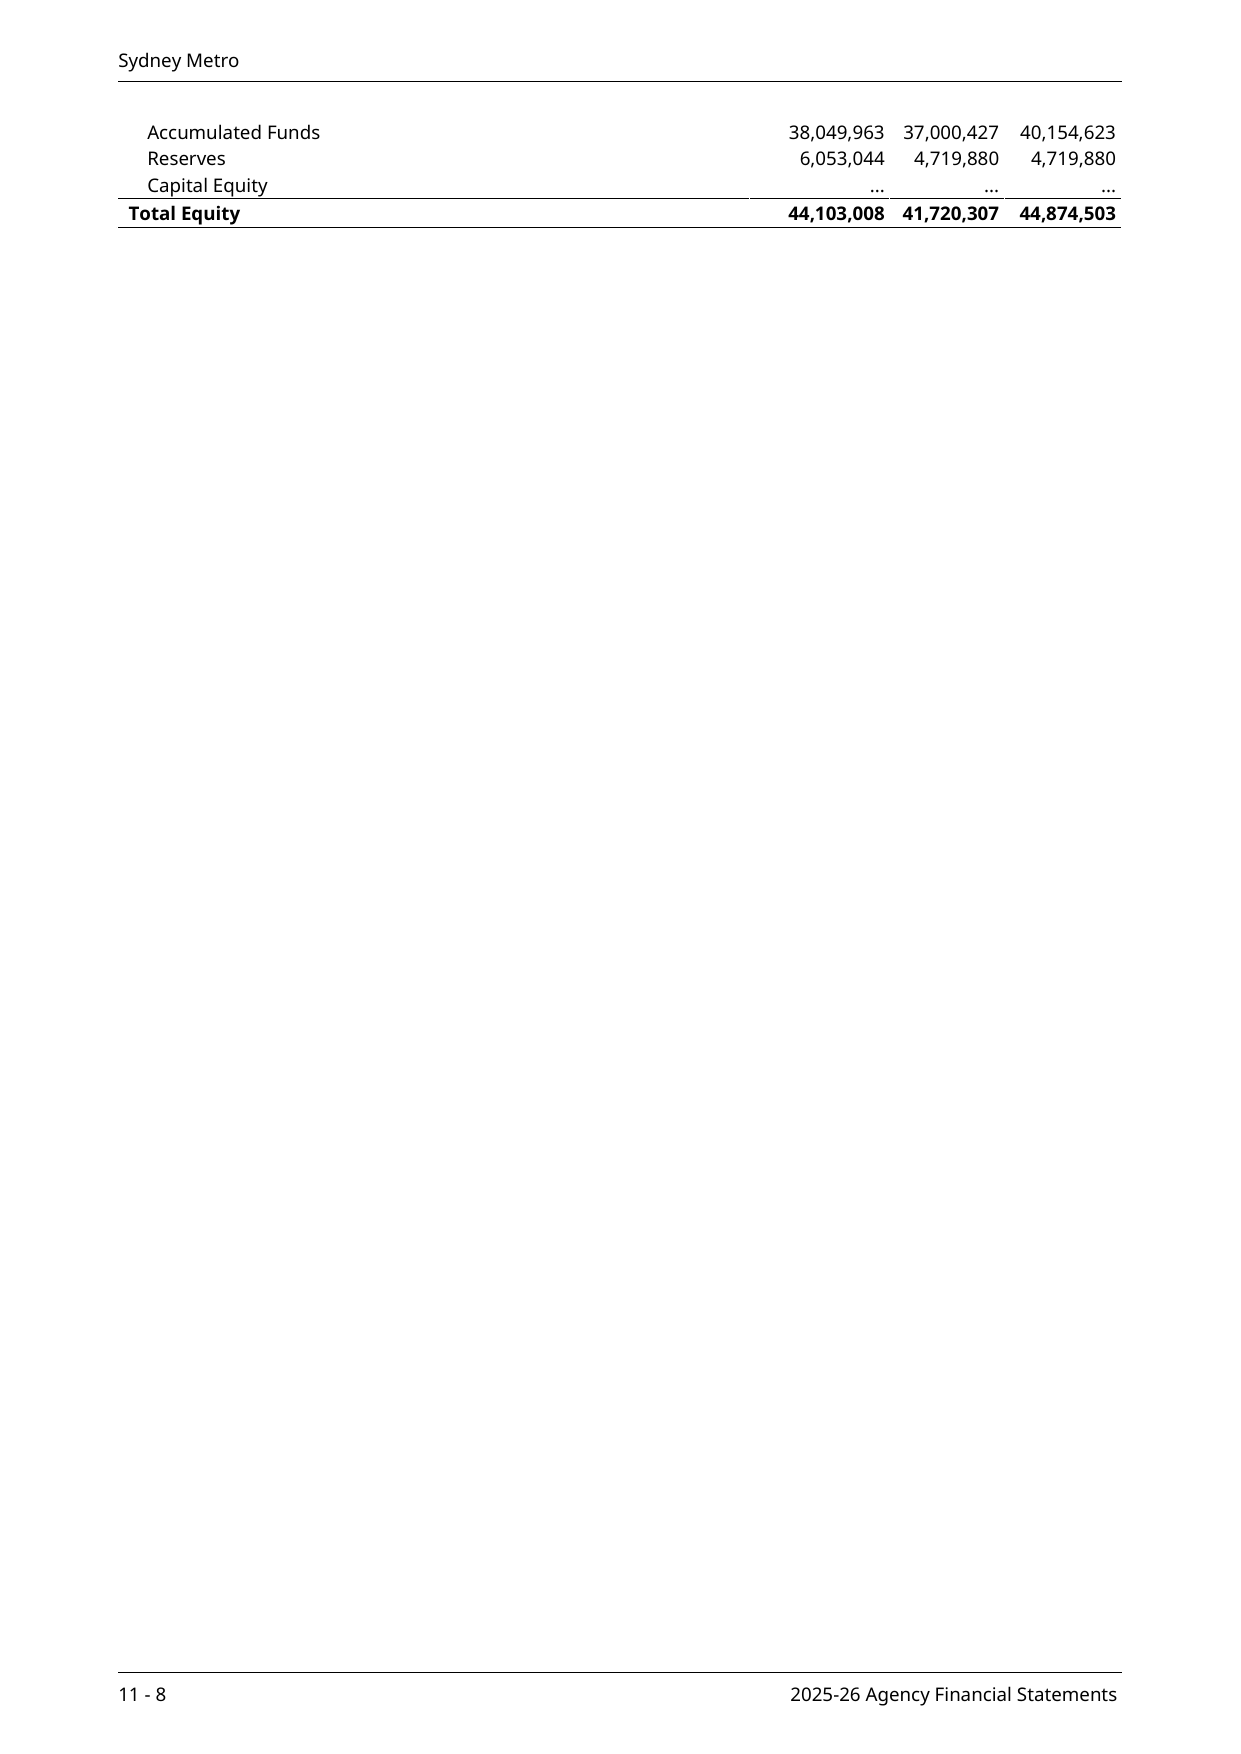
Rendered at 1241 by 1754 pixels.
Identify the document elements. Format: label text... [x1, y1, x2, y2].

table_cell 44,874,503 [1005, 199, 1121, 227]
table_cell Capital Equity [118, 172, 749, 198]
table_cell ... [750, 172, 889, 198]
table_cell ... [1005, 172, 1121, 198]
table_cell 44,103,008 [750, 199, 889, 227]
table_cell Accumulated Funds [118, 119, 749, 145]
table_cell Reserves [118, 146, 749, 171]
table_cell 4,719,880 [1005, 146, 1121, 171]
table_cell 37,000,427 [890, 119, 1004, 145]
table_cell 4,719,880 [890, 146, 1004, 171]
table_cell 6,053,044 [750, 146, 889, 171]
table_cell ... [890, 172, 1004, 198]
table_cell 41,720,307 [890, 199, 1004, 227]
table_cell Total Equity [118, 199, 749, 227]
table_cell 40,154,623 [1005, 119, 1121, 145]
table_cell 38,049,963 [750, 119, 889, 145]
